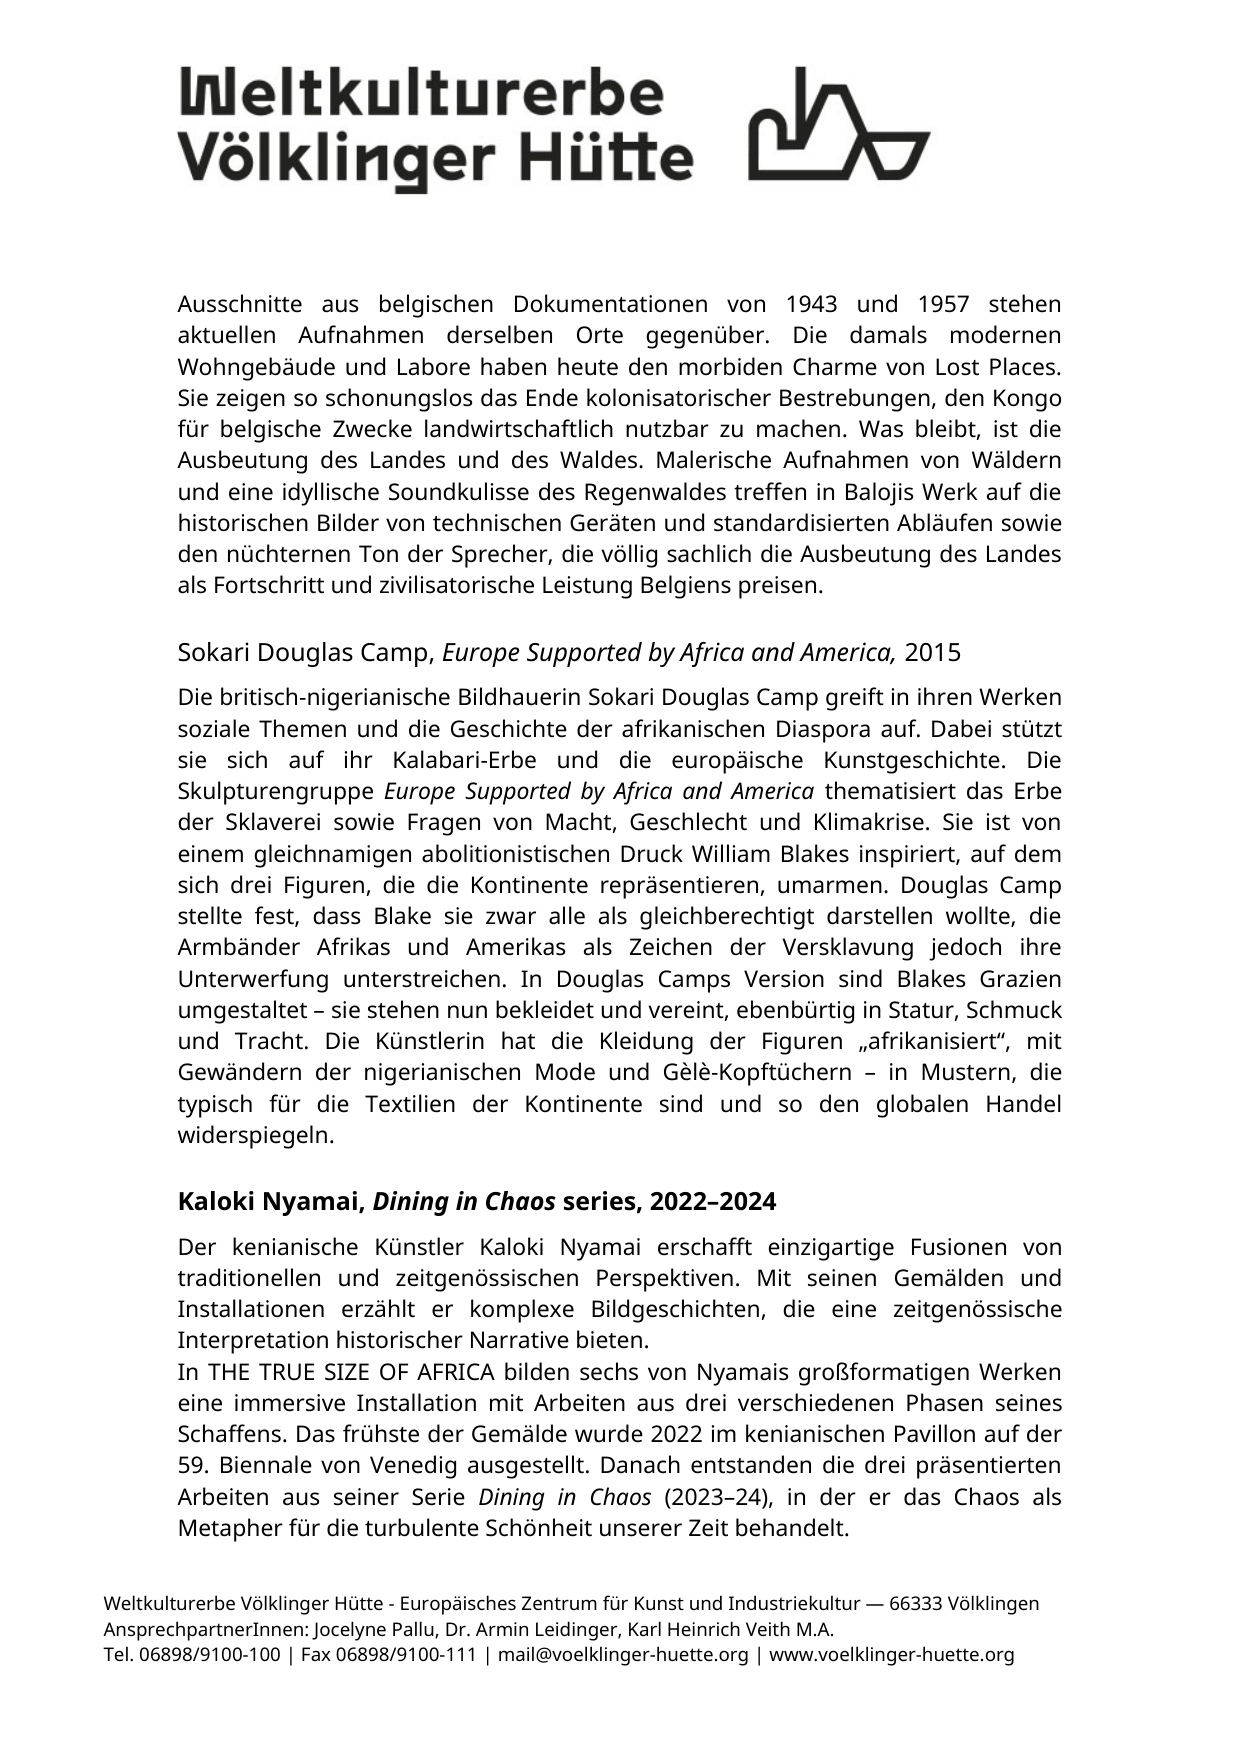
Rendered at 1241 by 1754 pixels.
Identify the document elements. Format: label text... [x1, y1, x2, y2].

picture [177, 44, 1064, 212]
text In THE TRUE SIZE OF AFRICA bilden sechs von Nyamais großformatigen Werken eine immersive Installation mit Arbeiten aus drei verschiedenen Phasen seines Schaffens. Das frühste der Gemälde wurde 2022 im kenianischen Pavillon auf der 59. Biennale von Venedig ausgestellt. Danach entstanden die drei präsentierten Arbeiten aus seiner Serie Dining in Chaos (2023–24), in der er das Chaos als Metapher für die turbulente Schönheit unserer Zeit behandelt. [177, 1356, 1063, 1543]
text Kaloki Nyamai, Dining in Chaos series, 2022–2024 [177, 1184, 1063, 1218]
text Sokari Douglas Camp, Europe Supported by Africa and America, 2015 [177, 635, 1063, 669]
text Der kenianische Künstler Kaloki Nyamai erschafft einzigartige Fusionen von traditionellen und zeitgenössischen Perspektiven. Mit seinen Gemälden und Installationen erzählt er komplexe Bildgeschichten, die eine zeitgenössische Interpretation historischer Narrative bieten. [177, 1231, 1063, 1356]
text Die britisch-nigerianische Bildhauerin Sokari Douglas Camp greift in ihren Werken soziale Themen und die Geschichte der afrikanischen Diaspora auf. Dabei stützt sie sich auf ihr Kalabari-Erbe und die europäische Kunstgeschichte. Die Skulpturengruppe Europe Supported by Africa and America thematisiert das Erbe der Sklaverei sowie Fragen von Macht, Geschlecht und Klimakrise. Sie ist von einem gleichnamigen abolitionistischen Druck William Blakes inspiriert, auf dem sich drei Figuren, die die Kontinente repräsentieren, umarmen. Douglas Camp stellte fest, dass Blake sie zwar alle als gleichberechtigt darstellen wollte, die Armbänder Afrikas und Amerikas als Zeichen der Versklavung jedoch ihre Unterwerfung unterstreichen. In Douglas Camps Version sind Blakes Grazien umgestaltet – sie stehen nun bekleidet und vereint, ebenbürtig in Statur, Schmuck und Tracht. Die Künstlerin hat die Kleidung der Figuren „afrikanisiert“, mit Gewändern der nigerianischen Mode und Gèlè-Kopftüchern – in Mustern, die typisch für die Textilien der Kontinente sind und so den globalen Handel widerspiegeln. [177, 681, 1063, 1150]
